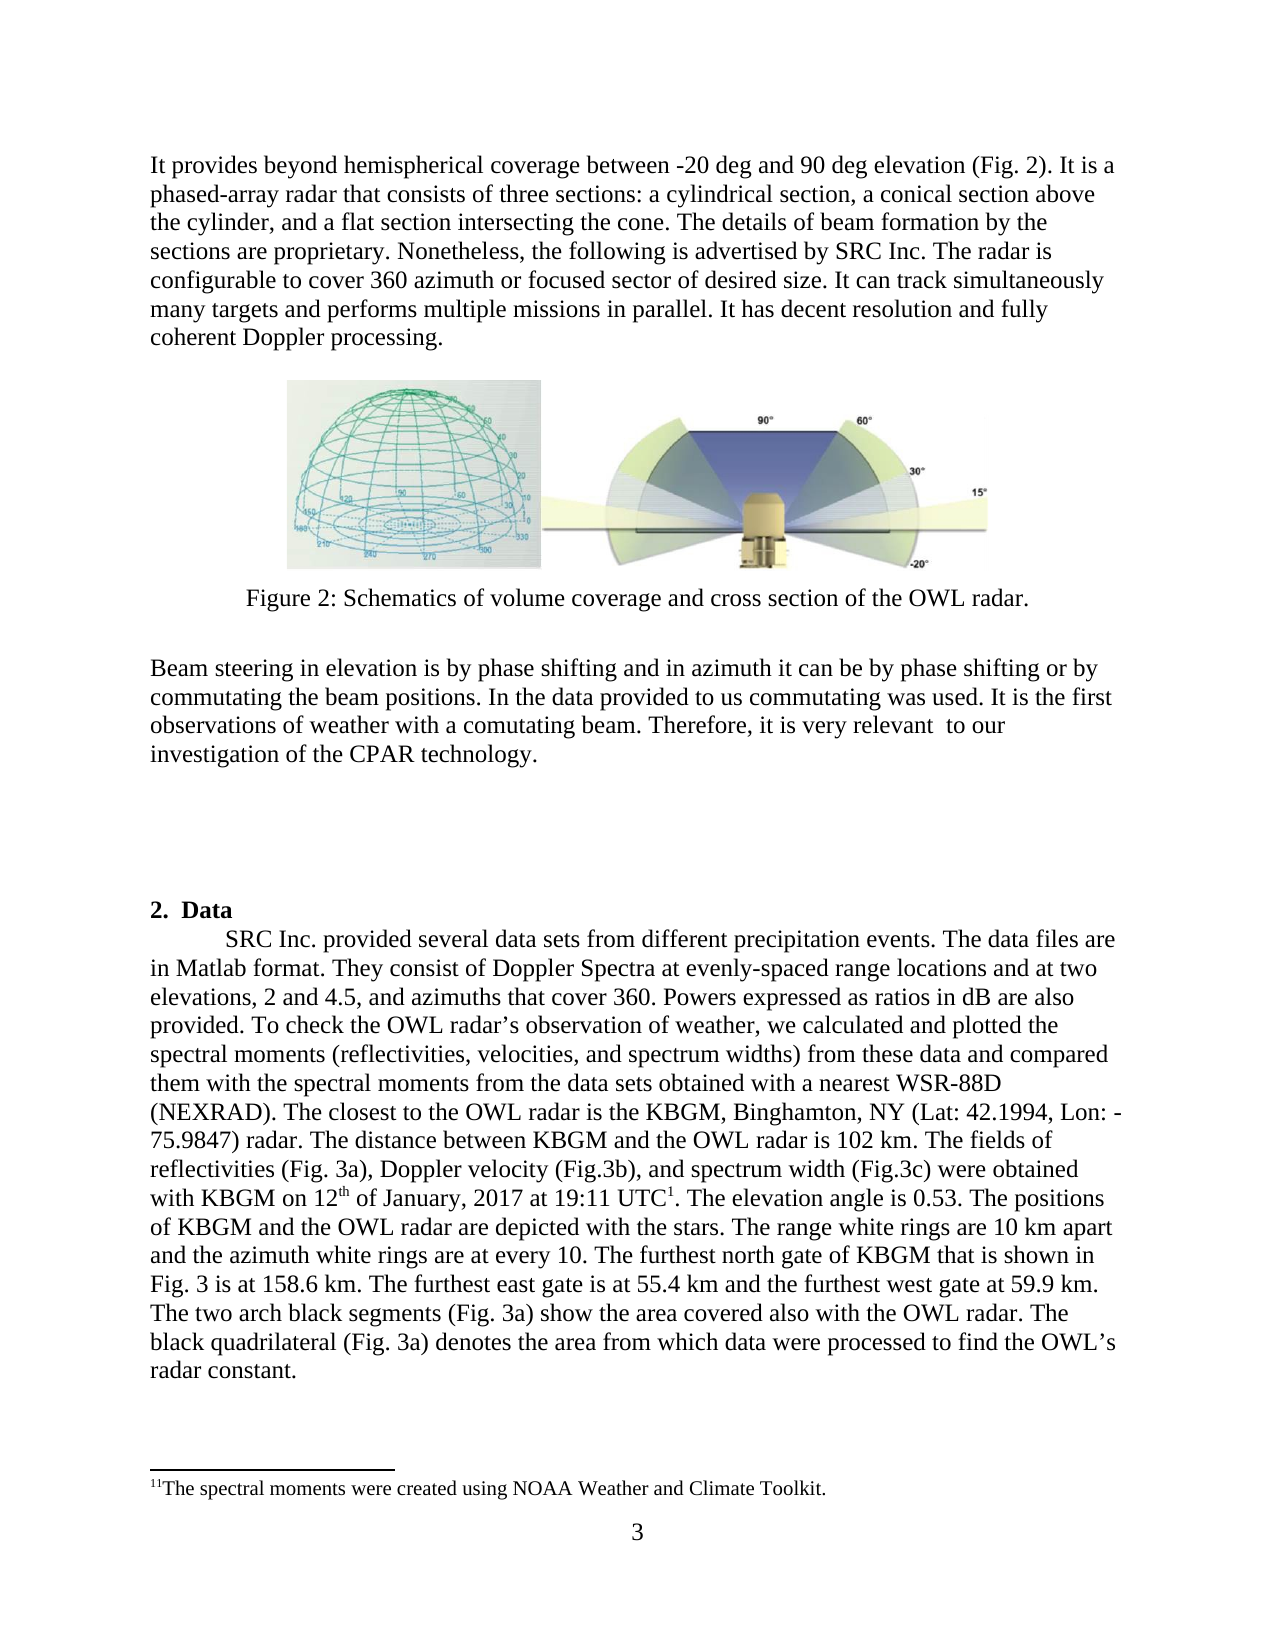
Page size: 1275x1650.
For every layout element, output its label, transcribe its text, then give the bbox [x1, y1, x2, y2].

picture [286, 380, 989, 571]
text SRC Inc. provided several data sets from different precipitation events. The data files are in Matlab format. They consist of Doppler Spectra at evenly-spaced range locations and at two elevations, 2 and 4.5, and azimuths that cover 360. Powers expressed as ratios in dB are also provided. To check the OWL radar’s observation of weather, we calculated and plotted the spectral moments (reflectivities, velocities, and spectrum widths) from these data and compared them with the spectral moments from the data sets obtained with a nearest WSR-88D (NEXRAD). The closest to the OWL radar is the KBGM, Binghamton, NY (Lat: 42.1994, Lon: -75.9847) radar. The distance between KBGM and the OWL radar is 102 km. The fields of reflectivities (Fig. 3a), Doppler velocity (Fig.3b), and spectrum width (Fig.3c) were obtained with KBGM on 12th of January, 2017 at 19:11 UTC. The elevation angle is 0.53. The positions of KBGM and the OWL radar are depicted with the stars. The range white rings are 10 km apart and the azimuth white rings are at every 10. The furthest north gate of KBGM that is shown in Fig. 3 is at 158.6 km. The furthest east gate is at 55.4 km and the furthest west gate at 59.9 km. The two arch black segments (Fig. 3a) show the area covered also with the OWL radar. The black quadrilateral (Fig. 3a) denotes the area from which data were processed to find the OWL’s radar constant. [150, 924, 1125, 1384]
text Figure 2: Schematics of volume coverage and cross section of the OWL radar. [150, 583, 1125, 612]
text Beam steering in elevation is by phase shifting and in azimuth it can be by phase shifting or by commutating the beam positions. In the data provided to us commutating was used. It is the first observations of weather with a comutating beam. Therefore, it is very relevant to our investigation of the CPAR technology. [150, 653, 1125, 768]
text It provides beyond hemispherical coverage between -20 deg and 90 deg elevation (Fig. 2). It is a phased-array radar that consists of three sections: a cylindrical section, a conical section above the cylinder, and a flat section intersecting the cone. The details of beam formation by the sections are proprietary. Nonetheless, the following is advertised by SRC Inc. The radar is configurable to cover 360 azimuth or focused sector of desired size. It can track simultaneously many targets and performs multiple missions in parallel. It has decent resolution and fully coherent Doppler processing. [150, 150, 1125, 351]
subtitle 2. Data [150, 895, 1125, 924]
